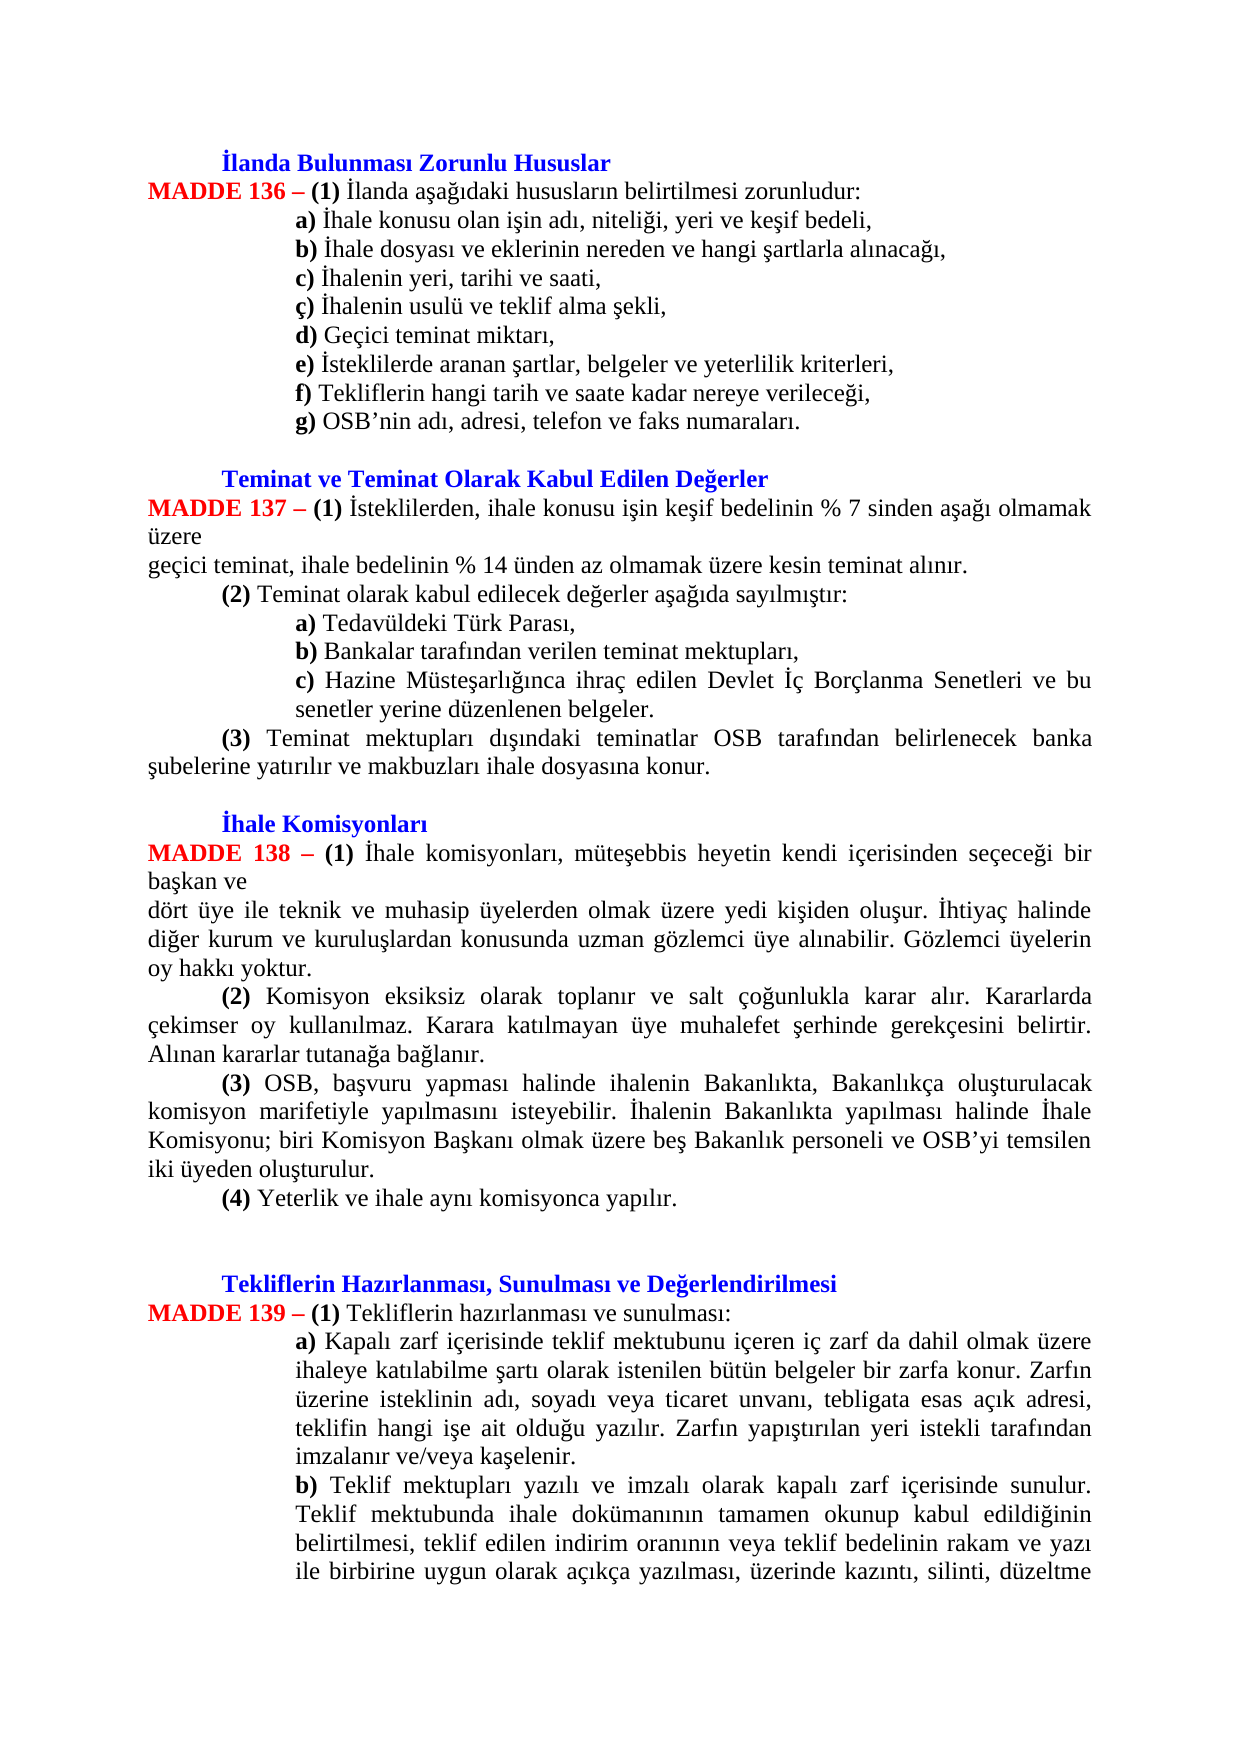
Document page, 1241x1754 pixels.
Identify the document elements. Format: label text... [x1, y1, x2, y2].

text İlanda Bulunması Zorunlu Hususlar [148, 148, 1093, 176]
text MADDE 137 – (1) İsteklilerden, ihale konusu işin keşif bedelinin % 7 sinden aşağı olmamak üzere [148, 493, 1093, 550]
text f) Tekliflerin hangi tarih ve saate kadar nereye verileceği, [221, 378, 1093, 406]
text c) İhalenin yeri, tarihi ve saati, [221, 263, 1093, 291]
text ç) İhalenin usulü ve teklif alma şekli, [221, 291, 1093, 320]
text c) Hazine Müsteşarlığınca ihraç edilen Devlet İç Borçlanma Senetleri ve bu senetler yerine düzenlenen belgeler. [295, 665, 1093, 723]
text MADDE 139 – (1) Tekliflerin hazırlanması ve sunulması: [148, 1298, 1093, 1326]
text g) OSB’nin adı, adresi, telefon ve faks numaraları. [221, 406, 1093, 435]
text a) Tedavüldeki Türk Parası, [221, 608, 1093, 636]
text İhale Komisyonları [148, 809, 1093, 838]
text e) İsteklilerde aranan şartlar, belgeler ve yeterlilik kriterleri, [221, 349, 1093, 378]
text b) İhale dosyası ve eklerinin nereden ve hangi şartlarla alınacağı, [221, 234, 1093, 263]
text MADDE 138 – (1) İhale komisyonları, müteşebbis heyetin kendi içerisinden seçeceği bir başkan ve [148, 838, 1093, 895]
text a) Kapalı zarf içerisinde teklif mektubunu içeren iç zarf da dahil olmak üzere ihaleye katılabilme şartı olarak istenilen bütün belgeler bir zarfa konur. Zarfın üzerine isteklinin adı, soyadı veya ticaret unvanı, tebligata esas açık adresi, teklifin hangi işe ait olduğu yazılır. Zarfın yapıştırılan yeri istekli tarafından imzalanır ve/veya kaşelenir. [295, 1326, 1093, 1470]
text (2) Teminat olarak kabul edilecek değerler aşağıda sayılmıştır: [148, 579, 1093, 608]
text MADDE 136 – (1) İlanda aşağıdaki hususların belirtilmesi zorunludur: [148, 176, 1093, 205]
text a) İhale konusu olan işin adı, niteliği, yeri ve keşif bedeli, [221, 205, 1093, 234]
text geçici teminat, ihale bedelinin % 14 ünden az olmamak üzere kesin teminat alınır. [148, 550, 1093, 579]
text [295, 1470, 1093, 1585]
text (4) Yeterlik ve ihale aynı komisyonca yapılır. [148, 1183, 1093, 1211]
text Teminat ve Teminat Olarak Kabul Edilen Değerler [148, 464, 1093, 493]
text (3) OSB, başvuru yapması halinde ihalenin Bakanlıkta, Bakanlıkça oluşturulacak komisyon marifetiyle yapılmasını isteyebilir. İhalenin Bakanlıkta yapılması halinde İhale Komisyonu; biri Komisyon Başkanı olmak üzere beş Bakanlık personeli ve OSB’yi temsilen iki üyeden oluşturulur. [148, 1068, 1093, 1183]
text Tekliflerin Hazırlanması, Sunulması ve Değerlendirilmesi [148, 1269, 1093, 1298]
text dört üye ile teknik ve muhasip üyelerden olmak üzere yedi kişiden oluşur. İhtiyaç halinde diğer kurum ve kuruluşlardan konusunda uzman gözlemci üye alınabilir. Gözlemci üyelerin oy hakkı yoktur. [148, 895, 1093, 981]
text (3) Teminat mektupları dışındaki teminatlar OSB tarafından belirlenecek banka şubelerine yatırılır ve makbuzları ihale dosyasına konur. [148, 723, 1093, 780]
text b) Bankalar tarafından verilen teminat mektupları, [221, 636, 1093, 665]
text (2) Komisyon eksiksiz olarak toplanır ve salt çoğunlukla karar alır. Kararlarda çekimser oy kullanılmaz. Karara katılmayan üye muhalefet şerhinde gerekçesini belirtir. Alınan kararlar tutanağa bağlanır. [148, 981, 1093, 1068]
text d) Geçici teminat miktarı, [221, 320, 1093, 349]
